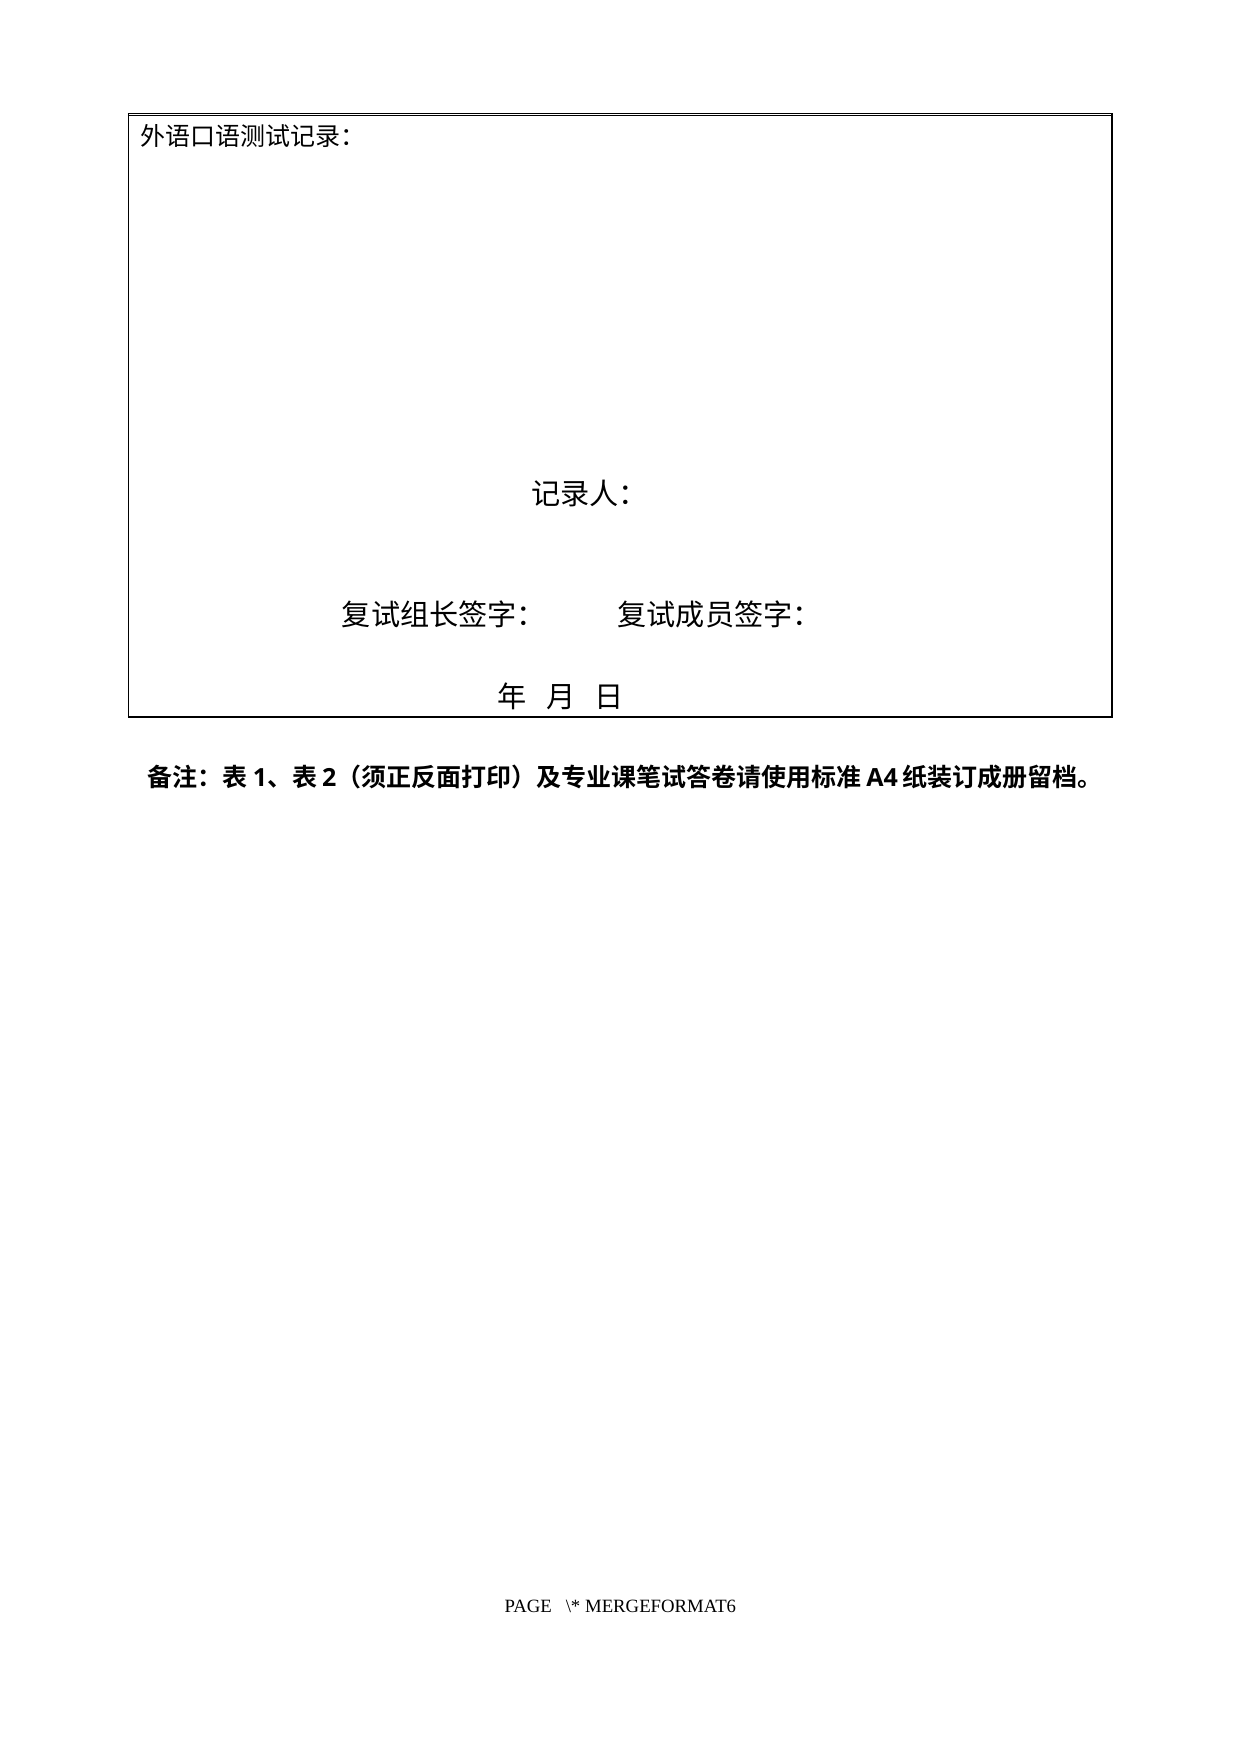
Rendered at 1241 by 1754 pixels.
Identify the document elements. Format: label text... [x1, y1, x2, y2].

text 备注：表1、表2（须正反面打印）及专业课笔试答卷请使用标准A4纸装订成册留档。 [148, 757, 1093, 794]
table_cell 外语口语测试记录： 记录人： 复试组长签字： 复试成员签字： 年 月 日 [129, 116, 1111, 716]
